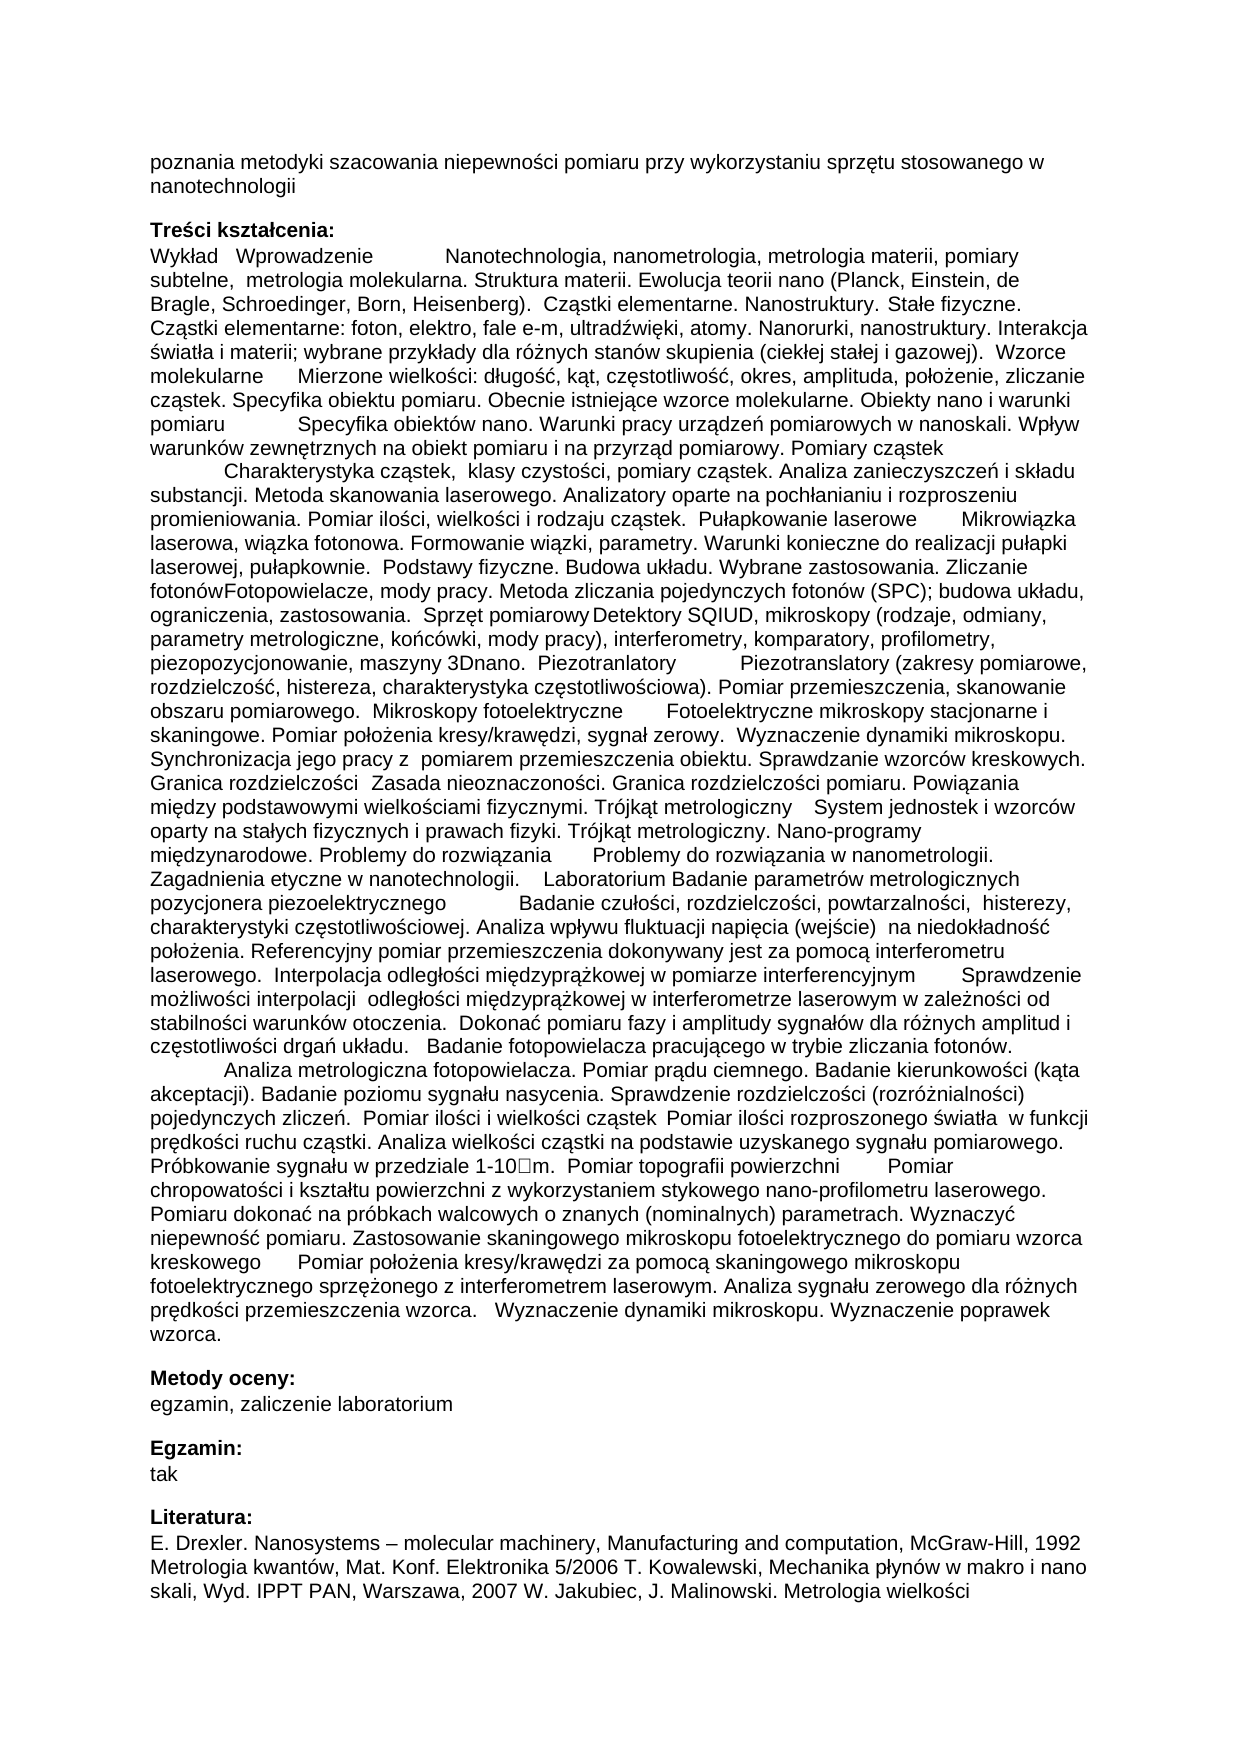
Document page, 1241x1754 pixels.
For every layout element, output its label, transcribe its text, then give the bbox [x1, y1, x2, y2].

text tak [150, 1461, 1090, 1485]
text egzamin, zaliczenie laboratorium [150, 1392, 1090, 1416]
text Metody oceny: [150, 1366, 1090, 1389]
text Literatura: [150, 1505, 1090, 1529]
text Treści kształcenia: [150, 218, 1090, 242]
text Egzamin: [150, 1435, 1090, 1459]
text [150, 150, 1090, 198]
text Wykład Wprowadzenie Nanotechnologia, nanometrologia, metrologia materii, pomiary subtelne, metrologia molekularna. Struktura materii. Ewolucja teorii nano (Planck, Einstein, de Bragle, Schroedinger, Born, Heisenberg). Cząstki elementarne. Nanostruktury. Stałe fizyczne. Cząstki elementarne: foton, elektro, fale e-m, ultradźwięki, atomy. Nanorurki, nanostruktury. Interakcja światła i materii; wybrane przykłady dla różnych stanów skupienia (ciekłej stałej i gazowej). Wzorce molekularne Mierzone wielkości: długość, kąt, częstotliwość, okres, amplituda, położenie, zliczanie cząstek. Specyfika obiektu pomiaru. Obecnie istniejące wzorce molekularne. Obiekty nano i warunki pomiaru Specyfika obiektów nano. Warunki pracy urządzeń pomiarowych w nanoskali. Wpływ warunków zewnętrznych na obiekt pomiaru i na przyrząd pomiarowy. Pomiary cząstek Charakterystyka cząstek, klasy czystości, pomiary cząstek. Analiza zanieczyszczeń i składu substancji. Metoda skanowania laserowego. Analizatory oparte na pochłanianiu i rozproszeniu promieniowania. Pomiar ilości, wielkości i rodzaju cząstek. Pułapkowanie laserowe Mikrowiązka laserowa, wiązka fotonowa. Formowanie wiązki, parametry. Warunki konieczne do realizacji pułapki laserowej, pułapkownie. Podstawy fizyczne. Budowa układu. Wybrane zastosowania. Zliczanie fotonów Fotopowielacze, mody pracy. Metoda zliczania pojedynczych fotonów (SPC); budowa układu, ograniczenia, zastosowania. Sprzęt pomiarowy Detektory SQIUD, mikroskopy (rodzaje, odmiany, parametry metrologiczne, końcówki, mody pracy), interferometry, komparatory, profilometry, piezopozycjonowanie, maszyny 3Dnano. Piezotranlatory Piezotranslatory (zakresy pomiarowe, rozdzielczość, histereza, charakterystyka częstotliwościowa). Pomiar przemieszczenia, skanowanie obszaru pomiarowego. Mikroskopy fotoelektryczne Fotoelektryczne mikroskopy stacjonarne i skaningowe. Pomiar położenia kresy/krawędzi, sygnał zerowy. Wyznaczenie dynamiki mikroskopu. Synchronizacja jego pracy z pomiarem przemieszczenia obiektu. Sprawdzanie wzorców kreskowych. Granica rozdzielczości Zasada nieoznaczoności. Granica rozdzielczości pomiaru. Powiązania między podstawowymi wielkościami fizycznymi. Trójkąt metrologiczny System jednostek i wzorców oparty na stałych fizycznych i prawach fizyki. Trójkąt metrologiczny. Nano-programy międzynarodowe. Problemy do rozwiązania Problemy do rozwiązania w nanometrologii. Zagadnienia etyczne w nanotechnologii. Laboratorium Badanie parametrów metrologicznych pozycjonera piezoelektrycznego Badanie czułości, rozdzielczości, powtarzalności, histerezy, charakterystyki częstotliwościowej. Analiza wpływu fluktuacji napięcia (wejście) na niedokładność położenia. Referencyjny pomiar przemieszczenia dokonywany jest za pomocą interferometru laserowego. Interpolacja odległości międzyprążkowej w pomiarze interferencyjnym Sprawdzenie możliwości interpolacji odległości międzyprążkowej w interferometrze laserowym w zależności od stabilności warunków otoczenia. Dokonać pomiaru fazy i amplitudy sygnałów dla różnych amplitud i częstotliwości drgań układu. Badanie fotopowielacza pracującego w trybie zliczania fotonów. Analiza metrologiczna fotopowielacza. Pomiar prądu ciemnego. Badanie kierunkowości (kąta akceptacji). Badanie poziomu sygnału nasycenia. Sprawdzenie rozdzielczości (rozróżnialności) pojedynczych zliczeń. Pomiar ilości i wielkości cząstek Pomiar ilości rozproszonego światła w funkcji prędkości ruchu cząstki. Analiza wielkości cząstki na podstawie uzyskanego sygnału pomiarowego. Próbkowanie sygnału w przedziale 1-10m. Pomiar topografii powierzchni Pomiar chropowatości i kształtu powierzchni z wykorzystaniem stykowego nano-profilometru laserowego. Pomiaru dokonać na próbkach walcowych o znanych (nominalnych) parametrach. Wyznaczyć niepewność pomiaru. Zastosowanie skaningowego mikroskopu fotoelektrycznego do pomiaru wzorca kreskowego Pomiar położenia kresy/krawędzi za pomocą skaningowego mikroskopu fotoelektrycznego sprzężonego z interferometrem laserowym. Analiza sygnału zerowego dla różnych prędkości przemieszczenia wzorca. Wyznaczenie dynamiki mikroskopu. Wyznaczenie poprawek wzorca. [150, 244, 1090, 1346]
